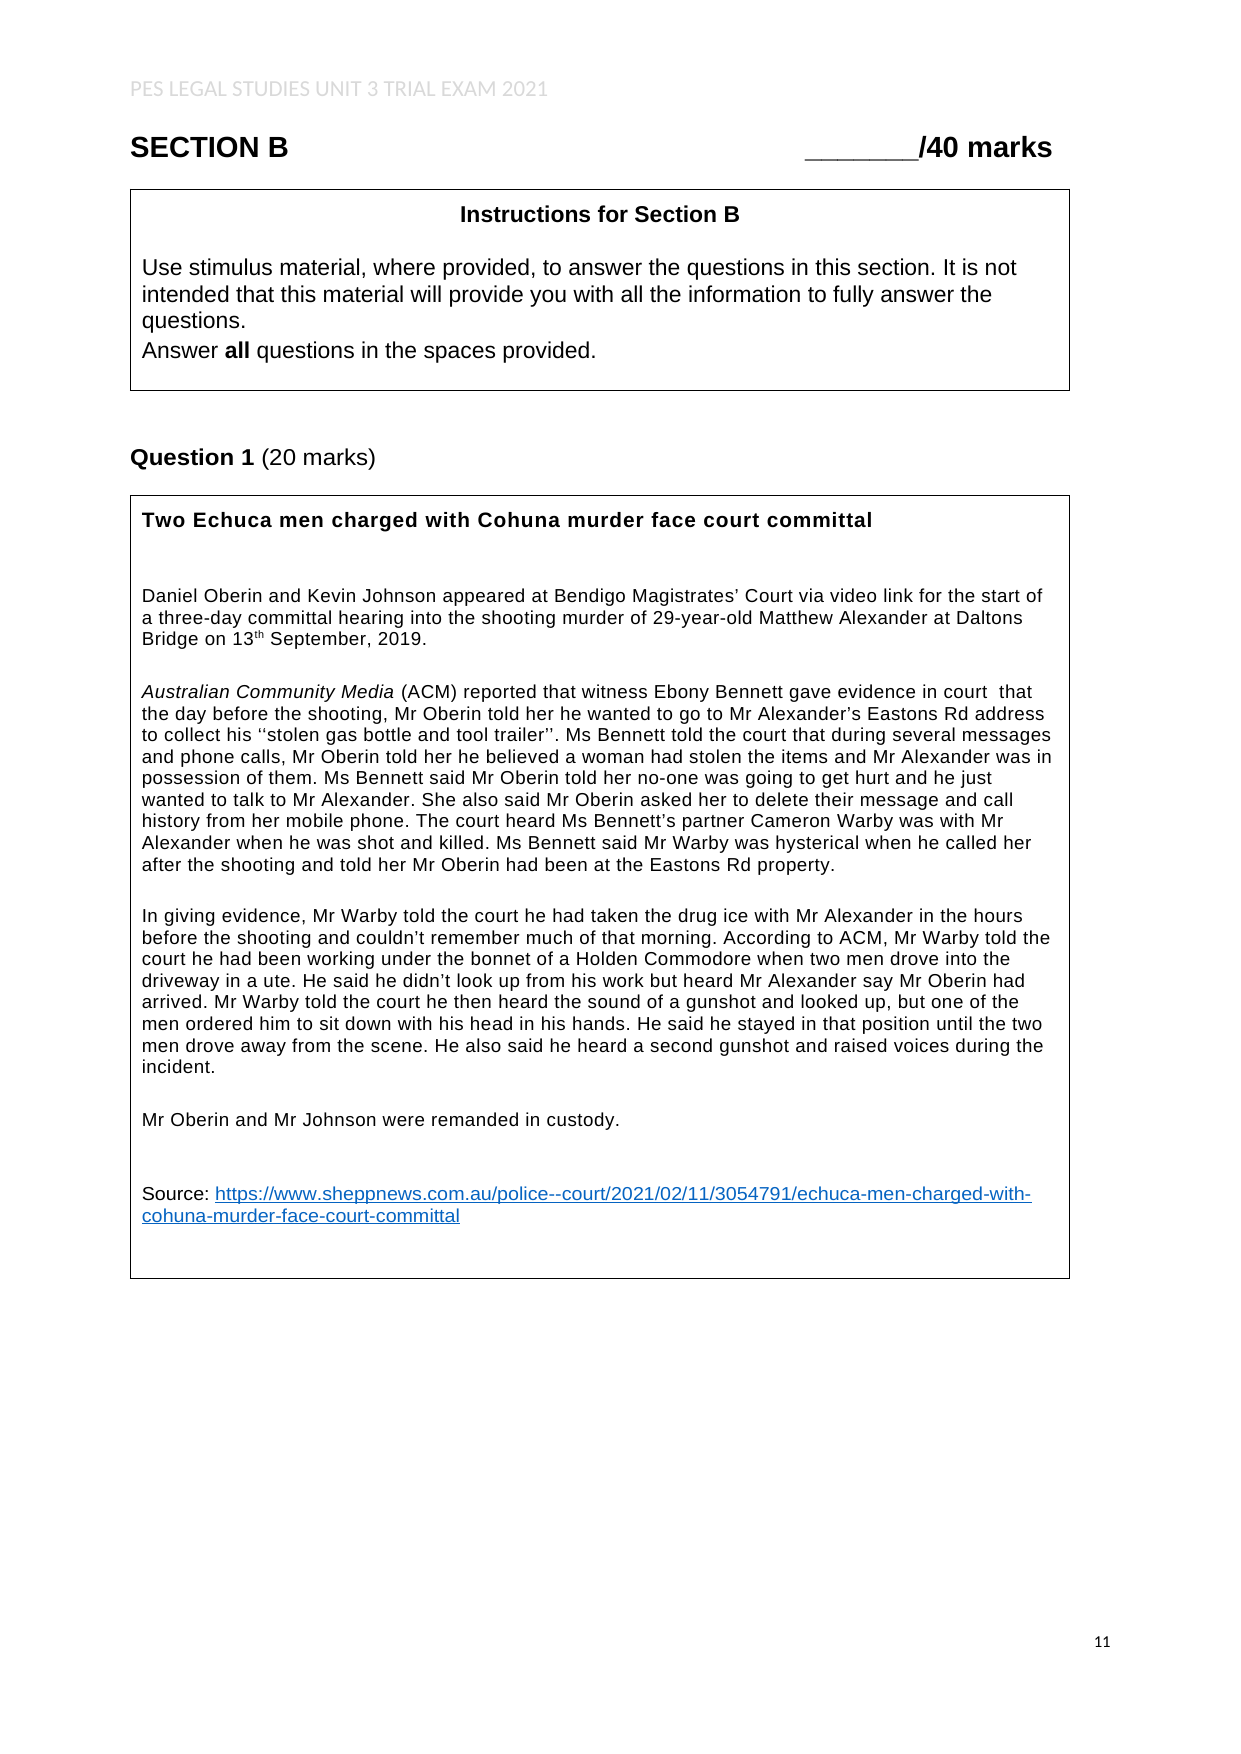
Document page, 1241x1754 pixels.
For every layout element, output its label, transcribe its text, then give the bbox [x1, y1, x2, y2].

table_header Instructions for Section B Use stimulus material, where provided, to answer the questions in this section. It is not intended that this material will provide you with all the information to fully answer the questions. Answer all questions in the spaces provided. [131, 190, 1069, 390]
text Question 1 (20 marks) [130, 444, 1110, 470]
text SECTION B _______/40 marks [130, 130, 1110, 163]
table_header Two Echuca men charged with Cohuna murder face court committal Daniel Oberin and Kevin Johnson appeared at Bendigo Magistrates’ Court via video link for the start of a three-day committal hearing into the shooting murder of 29-year-old Matthew Alexander at Daltons Bridge on 13th September, 2019. Australian Community Media (ACM) reported that witness Ebony Bennett gave evidence in court that the day before the shooting, Mr Oberin told her he wanted to go to Mr Alexander’s Eastons Rd address to collect his ‘‘stolen gas bottle and tool trailer’’. Ms Bennett told the court that during several messages and phone calls, Mr Oberin told her he believed a woman had stolen the items and Mr Alexander was in possession of them. Ms Bennett said Mr Oberin told her no-one was going to get hurt and he just wanted to talk to Mr Alexander. She also said Mr Oberin asked her to delete their message and call history from her mobile phone. The court heard Ms Bennett’s partner Cameron Warby was with Mr Alexander when he was shot and killed. Ms Bennett said Mr Warby was hysterical when he called her after the shooting and told her Mr Oberin had been at the Eastons Rd property. In giving evidence, Mr Warby told the court he had taken the drug ice with Mr Alexander in the hours before the shooting and couldn’t remember much of that morning. According to ACM, Mr Warby told the court he had been working under the bonnet of a Holden Commodore when two men drove into the driveway in a ute. He said he didn’t look up from his work but heard Mr Alexander say Mr Oberin had arrived. Mr Warby told the court he then heard the sound of a gunshot and looked up, but one of the men ordered him to sit down with his head in his hands. He said he stayed in that position until the two men drove away from the scene. He also said he heard a second gunshot and raised voices during the incident. Mr Oberin and Mr Johnson were remanded in custody. Source: https://www.sheppnews.com.au/police--court/2021/02/11/3054791/echuca-men-charged-with-cohuna-murder-face-court-committal [131, 496, 1069, 1278]
